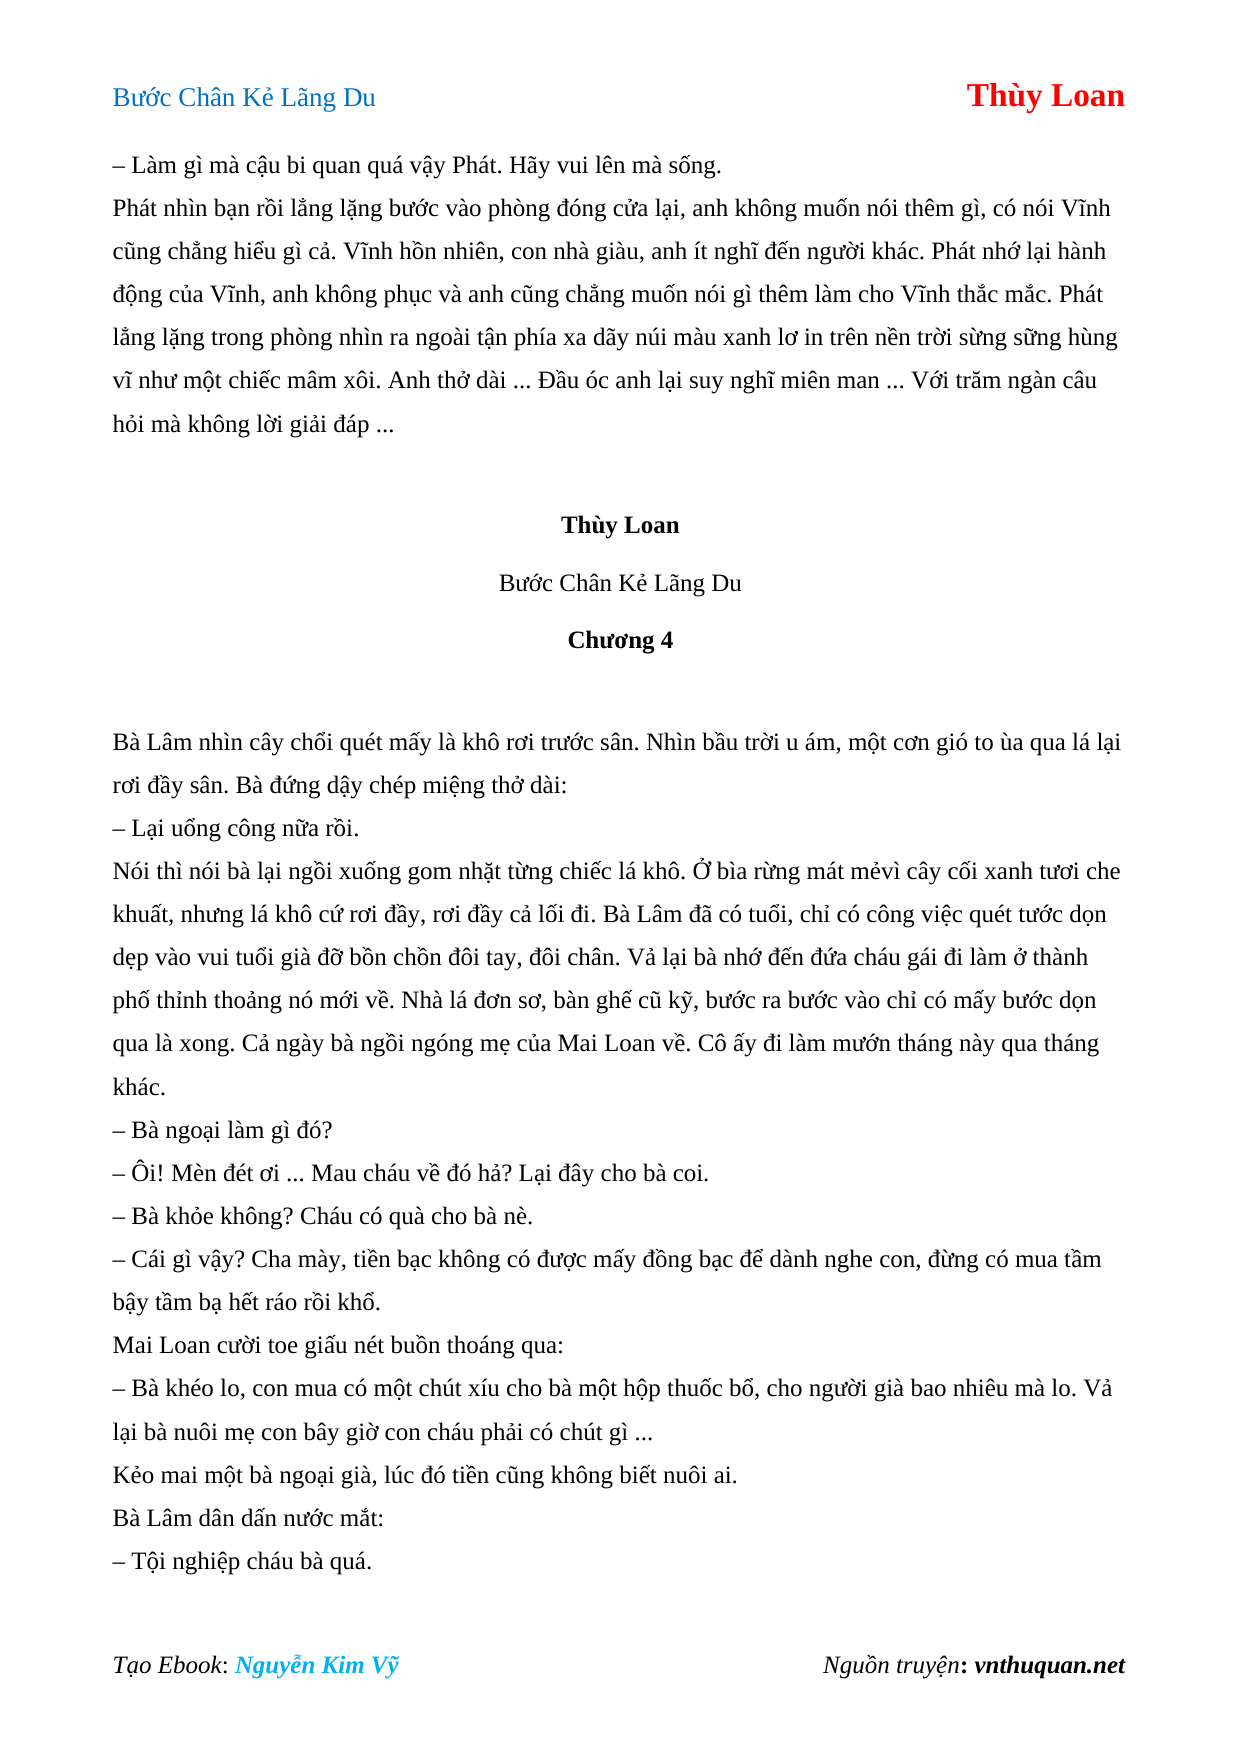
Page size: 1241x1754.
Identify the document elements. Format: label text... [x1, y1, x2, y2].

text Chương 4 [112, 626, 1128, 654]
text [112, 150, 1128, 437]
text Thùy Loan [112, 510, 1128, 538]
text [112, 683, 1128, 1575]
text Bước Chân Kẻ Lãng Du [112, 568, 1128, 596]
